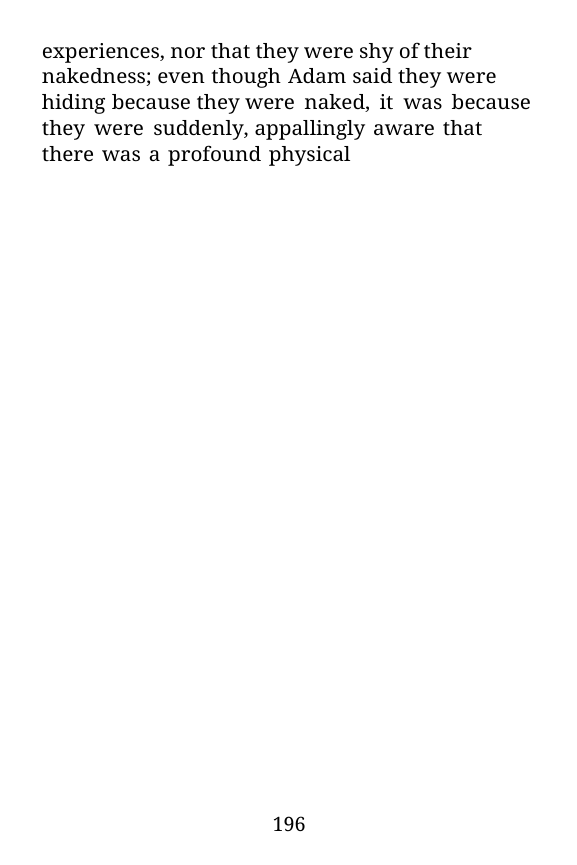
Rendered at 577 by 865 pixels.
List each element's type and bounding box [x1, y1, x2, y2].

text [42, 37, 540, 167]
